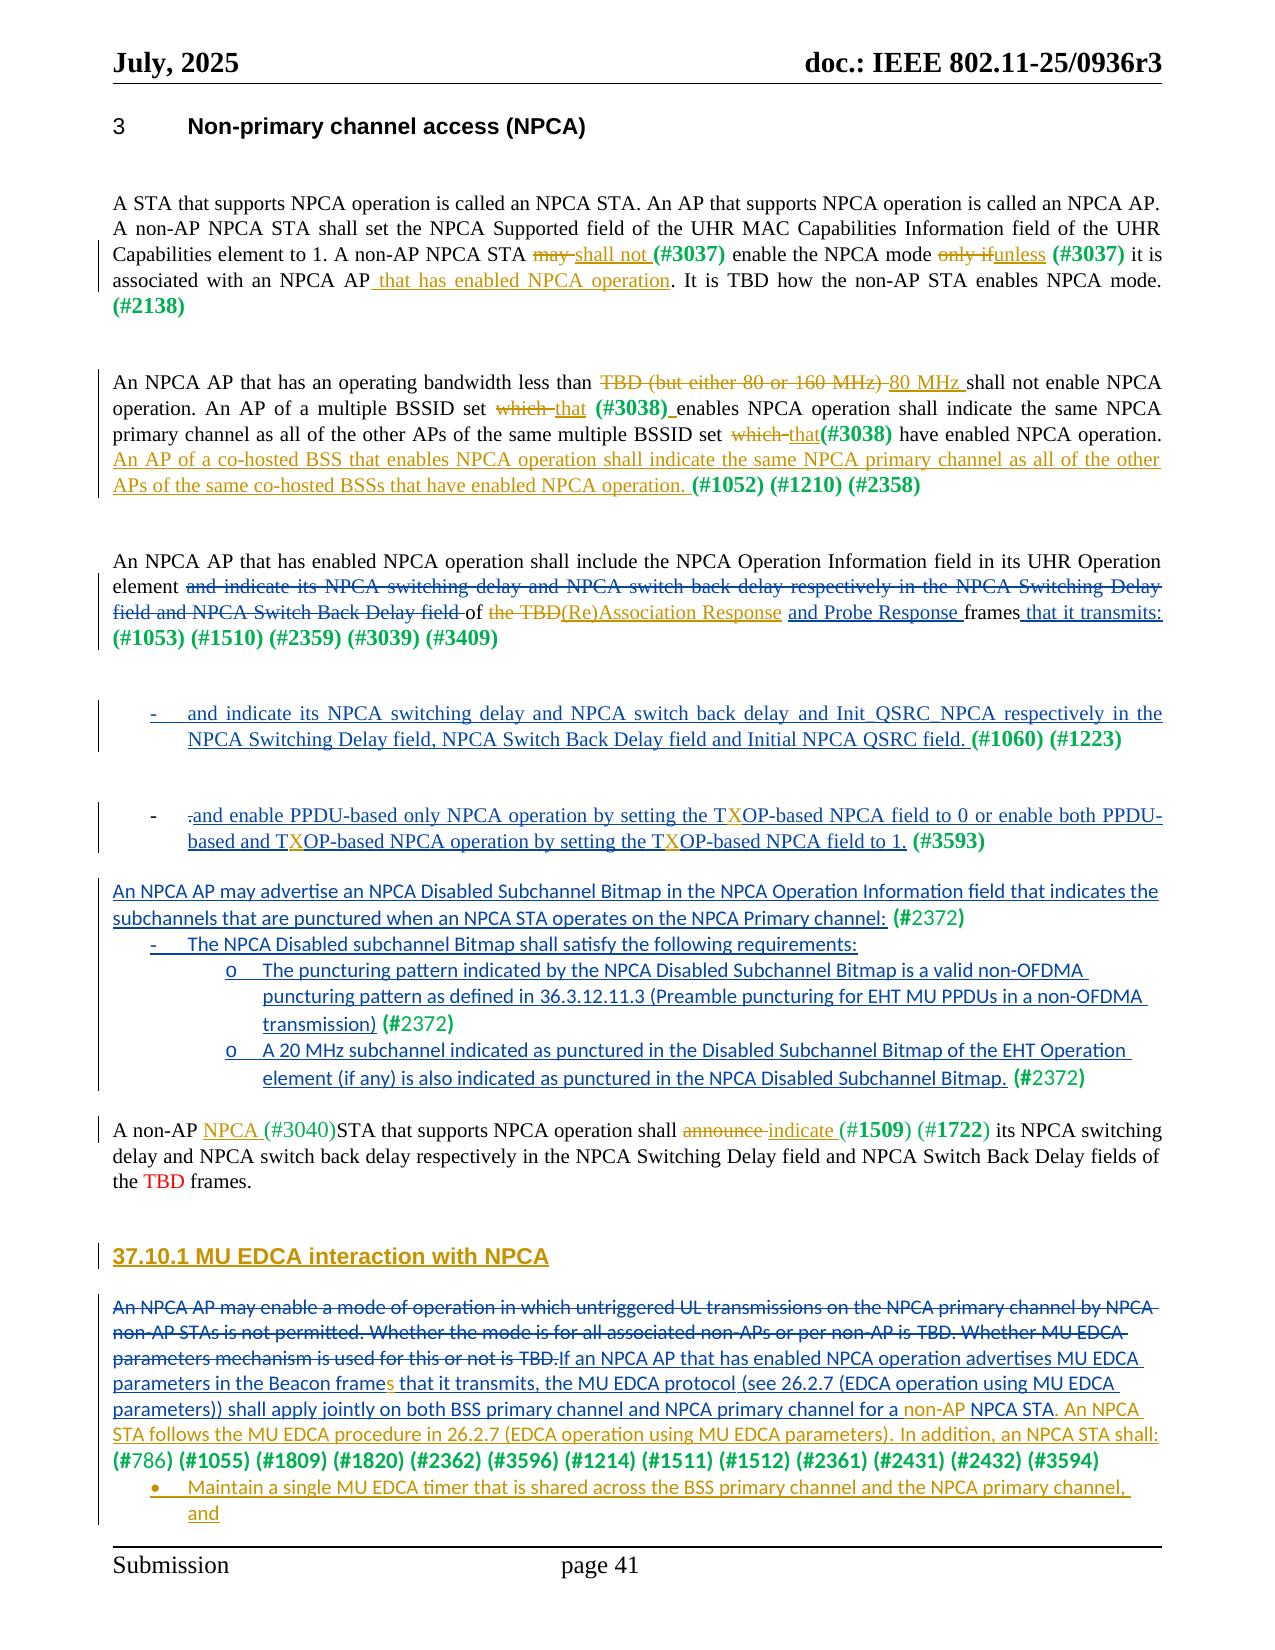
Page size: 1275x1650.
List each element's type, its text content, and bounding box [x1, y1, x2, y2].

list (#3593) [150, 802, 1162, 853]
list (#1060) (#1223) [150, 723, 1162, 752]
list (#1060) (#1223) [150, 700, 1162, 722]
text A non-AP (#3040)STA that supports NPCA operation shall (#1509) (#1722) its NPCA switching delay and NPCA switch back delay respectively in the NPCA Switching Delay field and NPCA Switch Back Delay fields of the TBD frames. [112, 1116, 1162, 1193]
text An NPCA AP that has an operating bandwidth less than shall not enable NPCA operation. An AP of a multiple BSSID set (#3038)enables NPCA operation shall indicate the same NPCA primary channel as all of the other APs of the same multiple BSSID set (#3038) have enabled NPCA operation. (#1052) (#1210) (#2358) [112, 369, 1162, 498]
list Non-primary channel access (NPCA) [112, 112, 1162, 139]
text An NPCA AP that has enabled NPCA operation shall include the NPCA Operation Information field in its UHR Operation element of frames (#1053) (#1510) (#2359) (#3039) (#3409) [112, 548, 1162, 650]
list (#2372) [112, 878, 1162, 932]
list (#2372) [225, 1037, 1162, 1091]
list (#786) (#1055) (#1809) (#1820) (#2362) (#3596) (#1214) (#1511) (#1512) (#2361) (#2431) (#2432) (#3594) [112, 1294, 1162, 1474]
text A STA that supports NPCA operation is called an NPCA STA. An AP that supports NPCA operation is called an NPCA AP. A non-AP NPCA STA shall set the NPCA Supported field of the UHR MAC Capabilities Information field of the UHR Capabilities element to 1. A non-AP NPCA STA (#3037) enable the NPCA mode (#3037) it is associated with an NPCA AP. It is TBD how the non-AP STA enables NPCA mode. (#2138) [112, 189, 1162, 319]
list (#2372) [225, 957, 1162, 1037]
